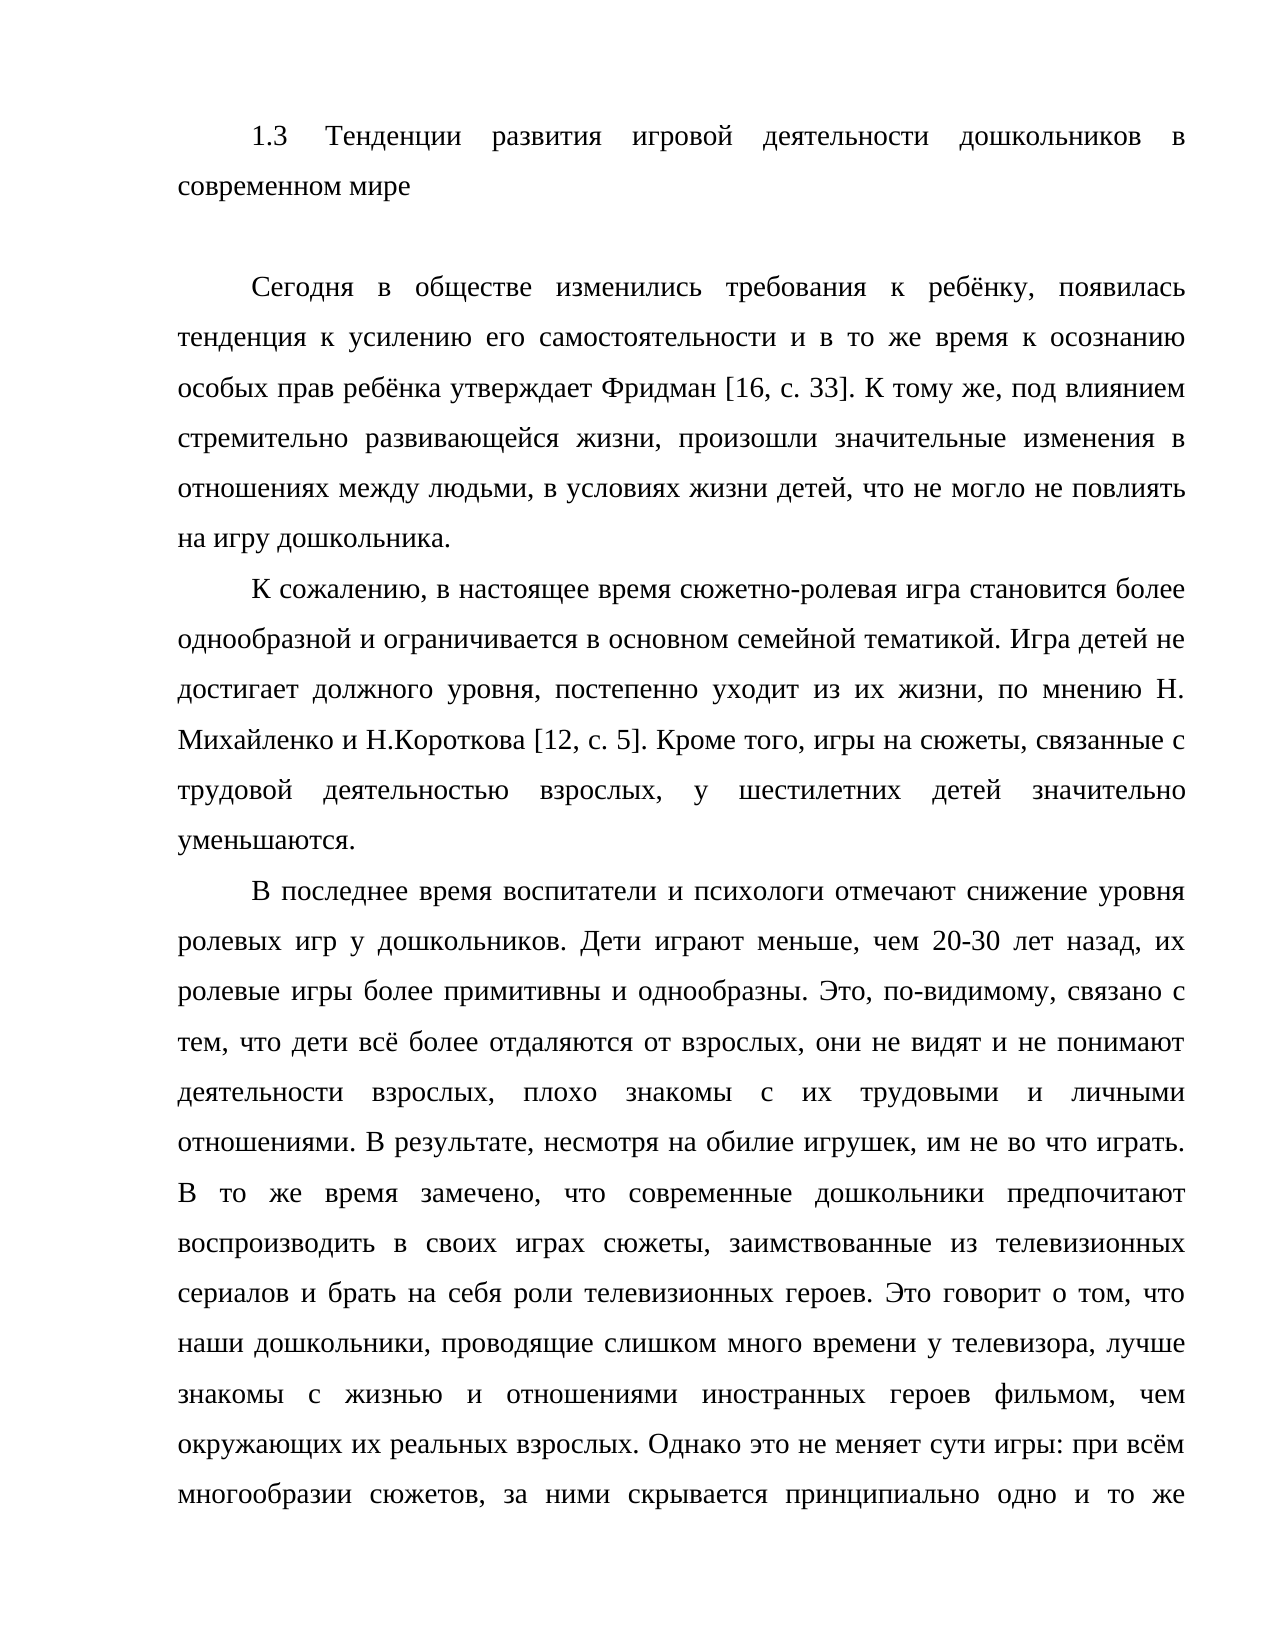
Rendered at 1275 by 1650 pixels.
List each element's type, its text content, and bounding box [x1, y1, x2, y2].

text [177, 873, 1186, 1510]
text К сожалению, в настоящее время сюжетно-ролевая игра становится более однообразной и ограничивается в основном семейной тематикой. Игра детей не достигает должного уровня, постепенно уходит из их жизни, по мнению Н. Михайленко и Н.Короткова [12, с. 5]. Кроме того, игры на сюжеты, связанные с трудовой деятельностью взрослых, у шестилетних детей значительно уменьшаются. [177, 571, 1186, 856]
text 1.3 Тенденции развития игровой деятельности дошкольников в современном мире [177, 118, 1186, 202]
text Сегодня в обществе изменились требования к ребёнку, появилась тенденция к усилению его самостоятельности и в то же время к осознанию особых прав ребёнка утверждает Фридман [16, с. 33]. К тому же, под влиянием стремительно развивающейся жизни, произошли значительные изменения в отношениях между людьми, в условиях жизни детей, что не могло не повлиять на игру дошкольника. [177, 269, 1186, 554]
